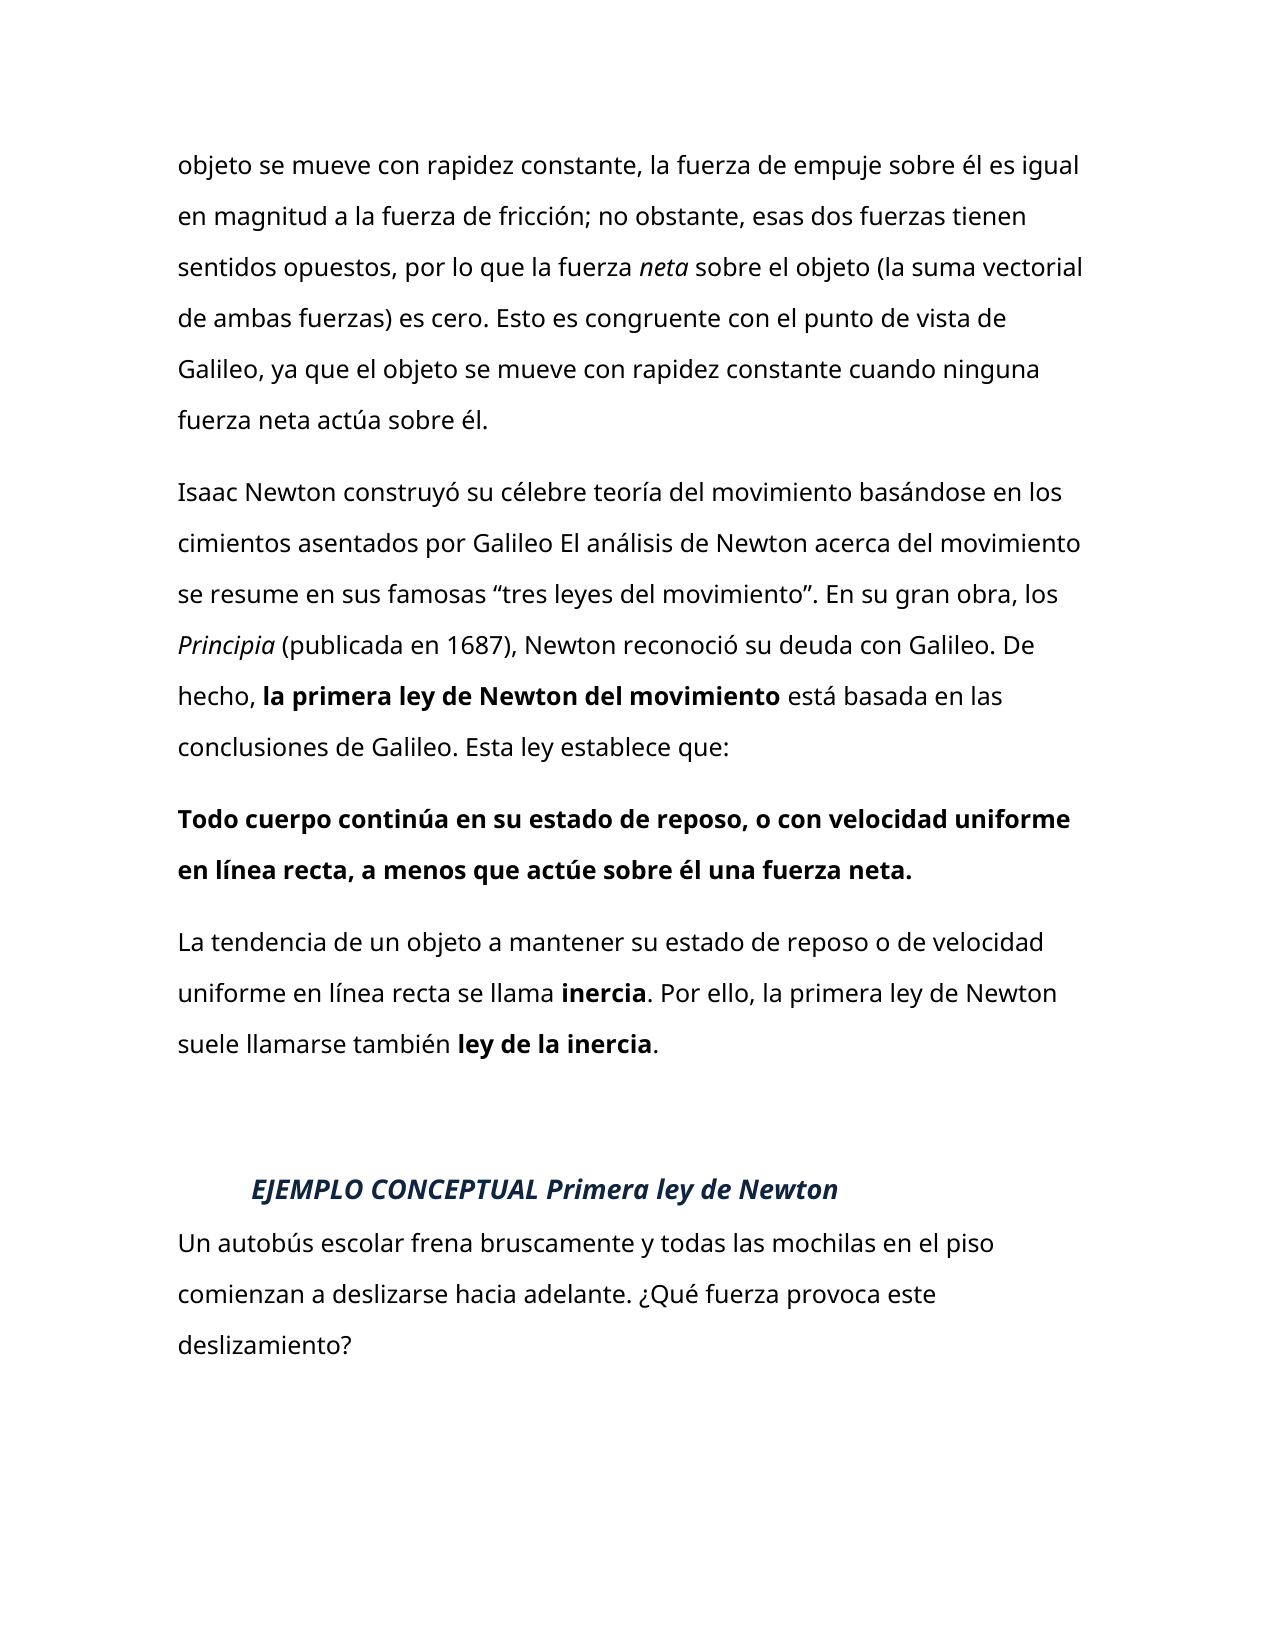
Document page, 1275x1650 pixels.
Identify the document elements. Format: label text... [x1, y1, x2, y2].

text Isaac Newton construyó su célebre teoría del movimiento basándose en los cimientos asentados por Galileo El análisis de Newton acerca del movimiento se resume en sus famosas “tres leyes del movimiento”. En su gran obra, los Principia (publicada en 1687), Newton reconoció su deuda con Galileo. De hecho, la primera ley de Newton del movimiento está basada en las conclusiones de Galileo. Esta ley establece que: [177, 475, 1098, 764]
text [177, 148, 1098, 437]
text Todo cuerpo continúa en su estado de reposo, o con velocidad uniforme en línea recta, a menos que actúe sobre él una fuerza neta. [177, 802, 1098, 887]
text La tendencia de un objeto a mantener su estado de reposo o de velocidad uniforme en línea recta se llama inercia. Por ello, la primera ley de Newton suele llamarse también ley de la inercia. [177, 925, 1098, 1061]
text Un autobús escolar frena bruscamente y todas las mochilas en el piso comienzan a deslizarse hacia adelante. ¿Qué fuerza provoca este deslizamiento? [177, 1226, 1098, 1362]
subtitle EJEMPLO CONCEPTUAL Primera ley de Newton [251, 1171, 1098, 1207]
